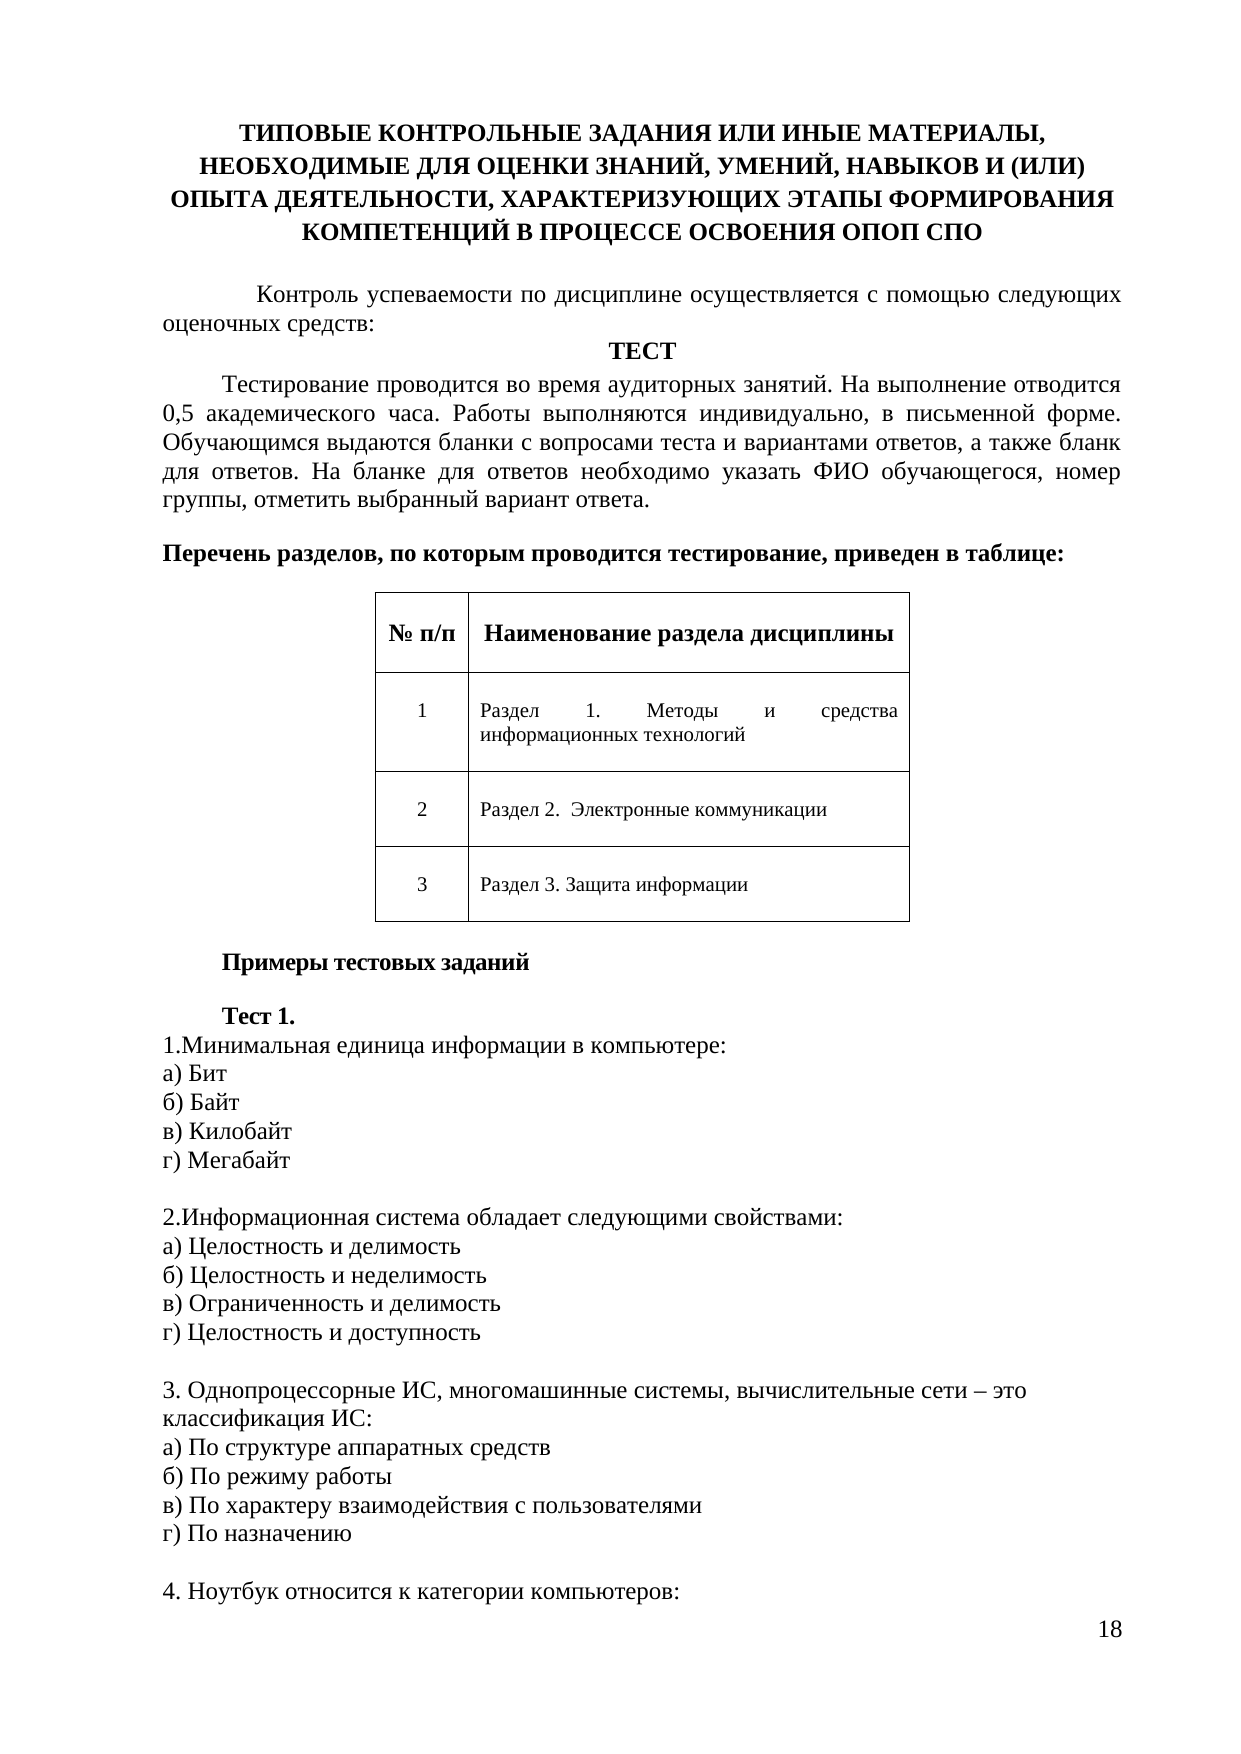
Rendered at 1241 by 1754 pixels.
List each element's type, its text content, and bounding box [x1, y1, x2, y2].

table_header № п/п [376, 593, 468, 672]
text в) По характеру взаимодействия с пользователями [162, 1490, 1122, 1518]
text в) Ограниченность и делимость [162, 1288, 1122, 1317]
text г) Мегабайт [162, 1145, 1122, 1173]
text 2.Информационная система обладает следующими свойствами: [162, 1202, 1122, 1231]
text Тестирование проводится во время аудиторных занятий. На выполнение отводится 0,5 академического часа. Работы выполняются индивидуально, в письменной форме. Обучающимся выдаются бланки с вопросами теста и вариантами ответов, а также бланк для ответов. На бланке для ответов необходимо указать ФИО обучающегося, номер группы, отметить выбранный вариант ответа. [162, 369, 1122, 513]
text б) Байт [162, 1087, 1122, 1116]
text а) Целостность и делимость [162, 1231, 1122, 1260]
text б) По режиму работы [162, 1461, 1122, 1490]
text Контроль успеваемости по дисциплине осуществляется с помощью следующих оценочных средств: [162, 279, 1122, 336]
table_cell 2 [376, 772, 468, 846]
text Перечень разделов, по которым проводится тестирование, приведен в таблице: [162, 538, 1122, 567]
table_cell 1 [376, 673, 468, 771]
text 4. Ноутбук относится к категории компьютеров: [162, 1576, 1122, 1605]
text ТЕСТ [162, 336, 1122, 365]
text г) По назначению [162, 1518, 1122, 1547]
text 3. Однопроцессорные ИС, многомашинные системы, вычислительные сети – это [162, 1375, 1122, 1403]
table_cell Раздел 2. Электронные коммуникации [469, 772, 909, 846]
text ТИПОВЫЕ КОНТРОЛЬНЫЕ ЗАДАНИЯ ИЛИ ИНЫЕ МАТЕРИАЛЫ, НЕОБХОДИМЫЕ ДЛЯ ОЦЕНКИ ЗНАНИЙ, УМЕНИЙ, НАВЫКОВ И (ИЛИ) ОПЫТА ДЕЯТЕЛЬНОСТИ, ХАРАКТЕРИЗУЮЩИХ ЭТАПЫ ФОРМИРОВАНИЯ КОМПЕТЕНЦИЙ В ПРОЦЕССЕ ОСВОЕНИЯ ОПОП СПО [162, 118, 1122, 246]
text а) Бит [162, 1058, 1122, 1087]
text 1.Минимальная единица информации в компьютере: [162, 1030, 1122, 1058]
text б) Целостность и неделимость [162, 1260, 1122, 1288]
text а) По структуре аппаратных средств [162, 1432, 1122, 1461]
text Примеры тестовых заданий [162, 947, 1122, 976]
table_cell 3 [376, 847, 468, 921]
table_header Наименование раздела дисциплины [469, 593, 909, 672]
text Тест 1. [162, 1001, 1122, 1030]
text классификация ИС: [162, 1403, 1122, 1432]
text в) Килобайт [162, 1116, 1122, 1145]
table_cell Раздел 3. Защита информации [469, 847, 909, 921]
text г) Целостность и доступность [162, 1317, 1122, 1346]
table_cell Раздел 1. Методы и средства информационных технологий [469, 673, 909, 771]
